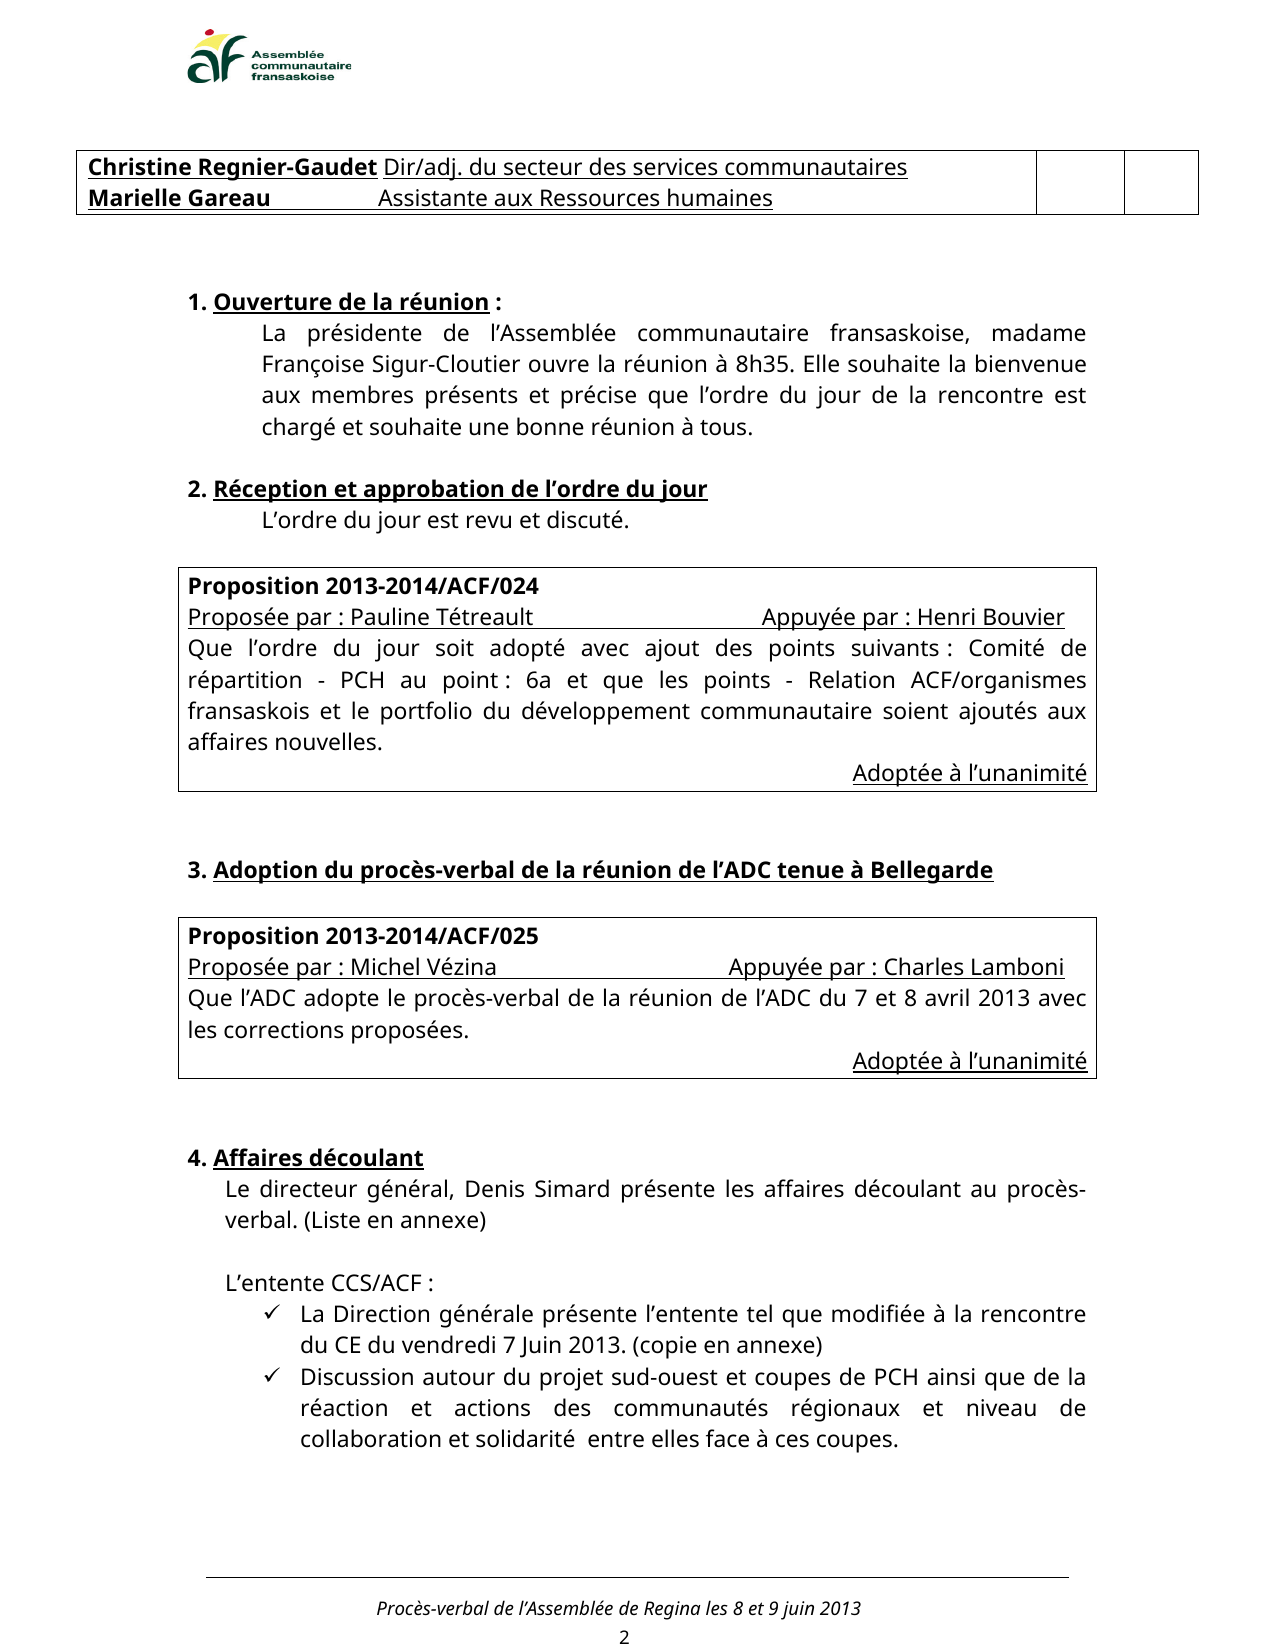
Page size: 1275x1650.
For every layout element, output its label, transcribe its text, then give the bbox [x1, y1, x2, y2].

list Proposée par : Michel Vézina Appuyée par : Charles Lamboni [187, 951, 1087, 982]
list 4. Affaires découlant [187, 1142, 1087, 1173]
list Que l’ordre du jour soit adopté avec ajout des points suivants : Comité de répartition - PCH au point : 6a et que les points - Relation ACF/organismes fransaskois et le portfolio du développement communautaire soient ajoutés aux affaires nouvelles. [187, 632, 1087, 754]
list Proposition 2013-2014/ACF/025 [179, 918, 1096, 951]
list Adoptée à l’unanimité [179, 754, 1096, 791]
list Discussion autour du projet sud-ouest et coupes de PCH ainsi que de la réaction et actions des communautés régionaux et niveau de collaboration et solidarité entre elles face à ces coupes. [262, 1361, 1087, 1454]
list 3. Adoption du procès-verbal de la réunion de l’ADC tenue à Bellegarde [187, 854, 1087, 886]
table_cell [77, 151, 1036, 213]
picture [187, 29, 352, 83]
list La Direction générale présente l’entente tel que modifiée à la rencontre du CE du vendredi 7 Juin 2013. (copie en annexe) [262, 1298, 1087, 1361]
table_cell [1037, 151, 1124, 213]
list Que l’ADC adopte le procès-verbal de la réunion de l’ADC du 7 et 8 avril 2013 avec les corrections proposées. [187, 982, 1087, 1042]
text L’ordre du jour est revu et discuté. [261, 504, 1087, 536]
list Le directeur général, Denis Simard présente les affaires découlant au procès-verbal. (Liste en annexe) [225, 1173, 1087, 1236]
list 1. Ouverture de la réunion : [187, 286, 1087, 317]
list La présidente de l’Assemblée communautaire fransaskoise, madame Françoise Sigur-Cloutier ouvre la réunion à 8h35. Elle souhaite la bienvenue aux membres présents et précise que l’ordre du jour de la rencontre est chargé et souhaite une bonne réunion à tous. [261, 317, 1087, 442]
list Proposition 2013-2014/ACF/024 [179, 568, 1096, 601]
list Adoptée à l’unanimité [179, 1042, 1096, 1078]
list L’entente CCS/ACF : [225, 1267, 1087, 1298]
list 2. Réception et approbation de l’ordre du jour [187, 473, 1087, 504]
table_cell [1125, 151, 1198, 213]
list Proposée par : Pauline Tétreault Appuyée par : Henri Bouvier [187, 601, 1087, 632]
